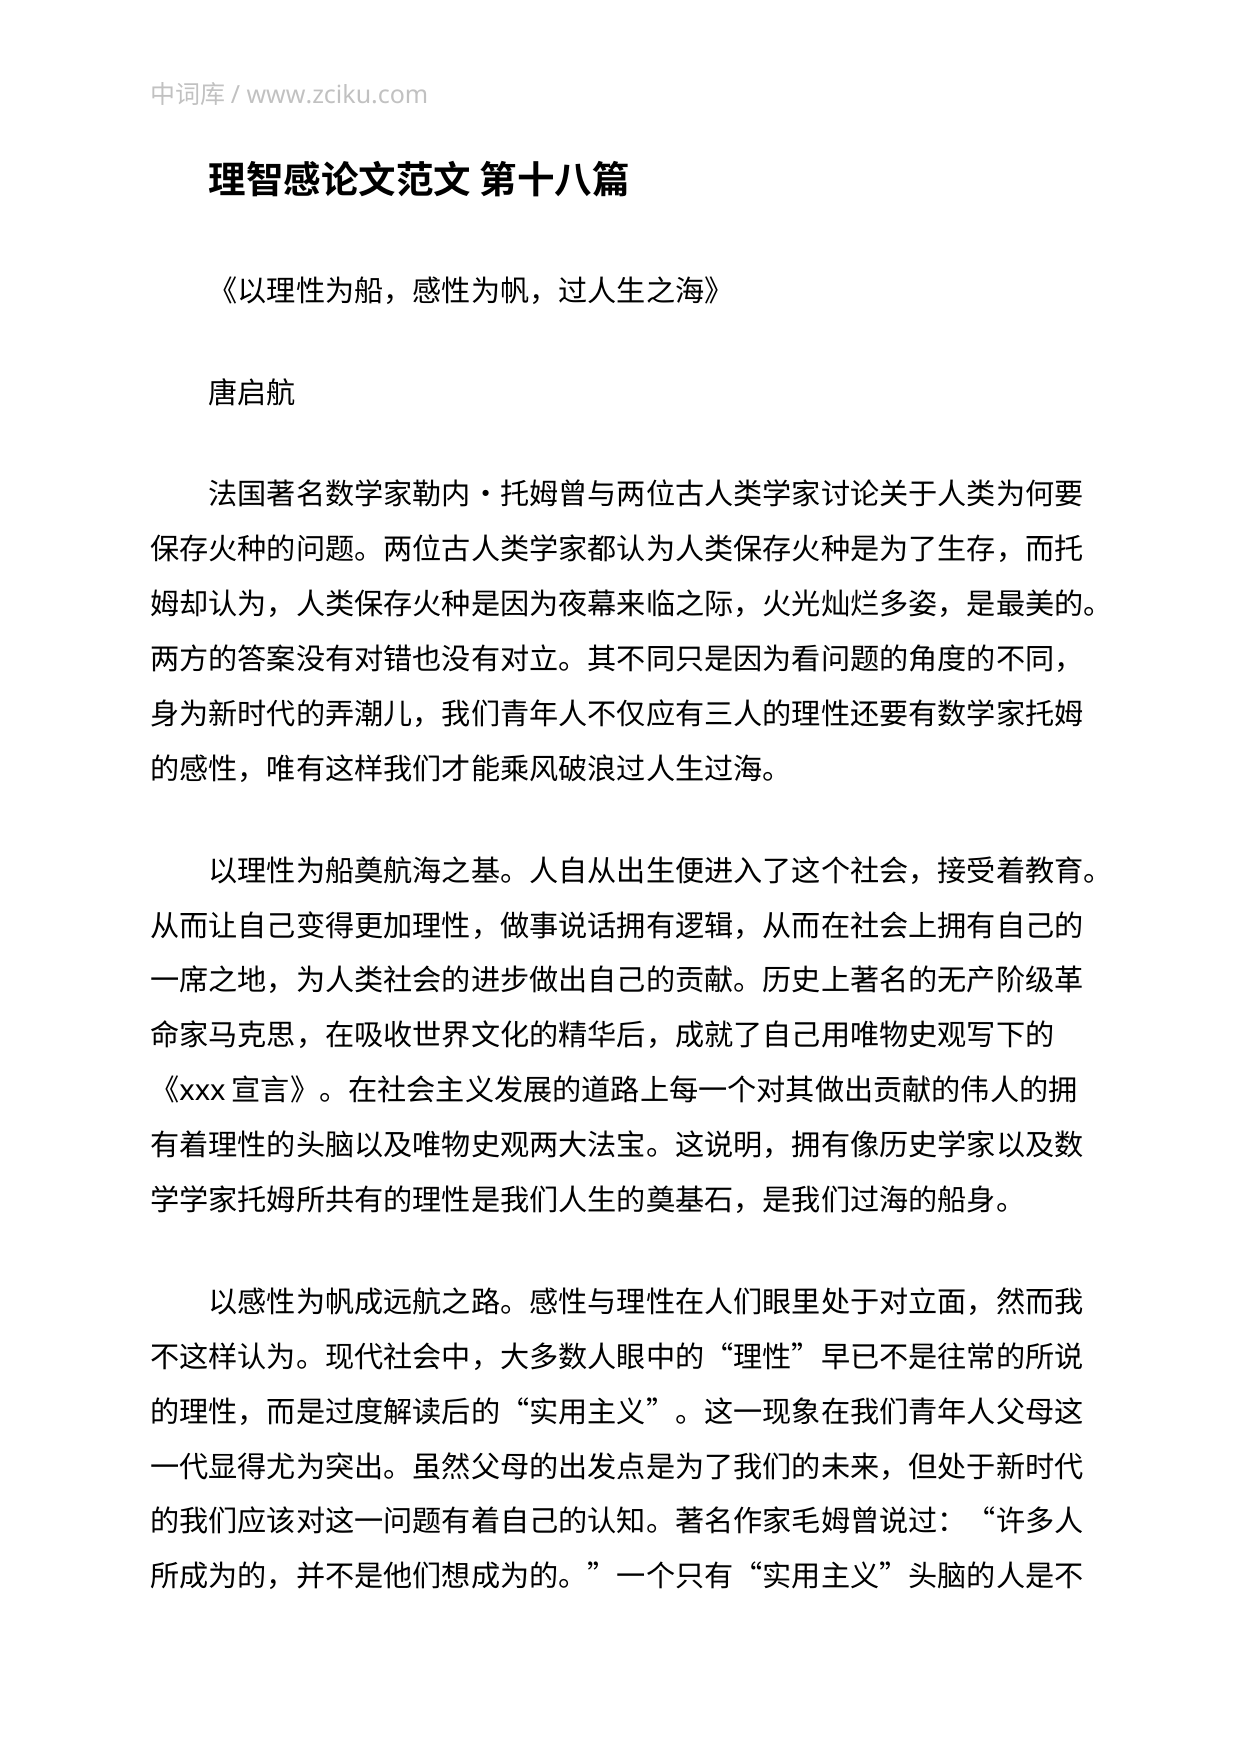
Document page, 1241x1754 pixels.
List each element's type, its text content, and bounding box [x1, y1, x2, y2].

text 法国著名数学家勒内•托姆曾与两位古人类学家讨论关于人类为何要保存火种的问题。两位古人类学家都认为人类保存火种是为了生存，而托姆却认为，人类保存火种是因为夜幕来临之际，火光灿烂多姿，是最美的。两方的答案没有对错也没有对立。其不同只是因为看问题的角度的不同，身为新时代的弄潮儿，我们青年人不仅应有三人的理性还要有数学家托姆的感性，唯有这样我们才能乘风破浪过人生过海。 [150, 471, 1090, 788]
text 以理性为船奠航海之基。人自从出生便进入了这个社会，接受着教育。从而让自己变得更加理性，做事说话拥有逻辑，从而在社会上拥有自己的一席之地，为人类社会的进步做出自己的贡献。历史上著名的无产阶级革命家马克思，在吸收世界文化的精华后，成就了自己用唯物史观写下的《xxx宣言》。在社会主义发展的道路上每一个对其做出贡献的伟人的拥有着理性的头脑以及唯物史观两大法宝。这说明，拥有像历史学家以及数学学家托姆所共有的理性是我们人生的奠基石，是我们过海的船身。 [150, 847, 1090, 1219]
text 理智感论文范文 第十八篇 [150, 150, 1090, 204]
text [150, 1278, 1090, 1595]
text 《以理性为船，感性为帆，过人生之海》 [150, 267, 1090, 310]
text 唐启航 [150, 369, 1090, 411]
